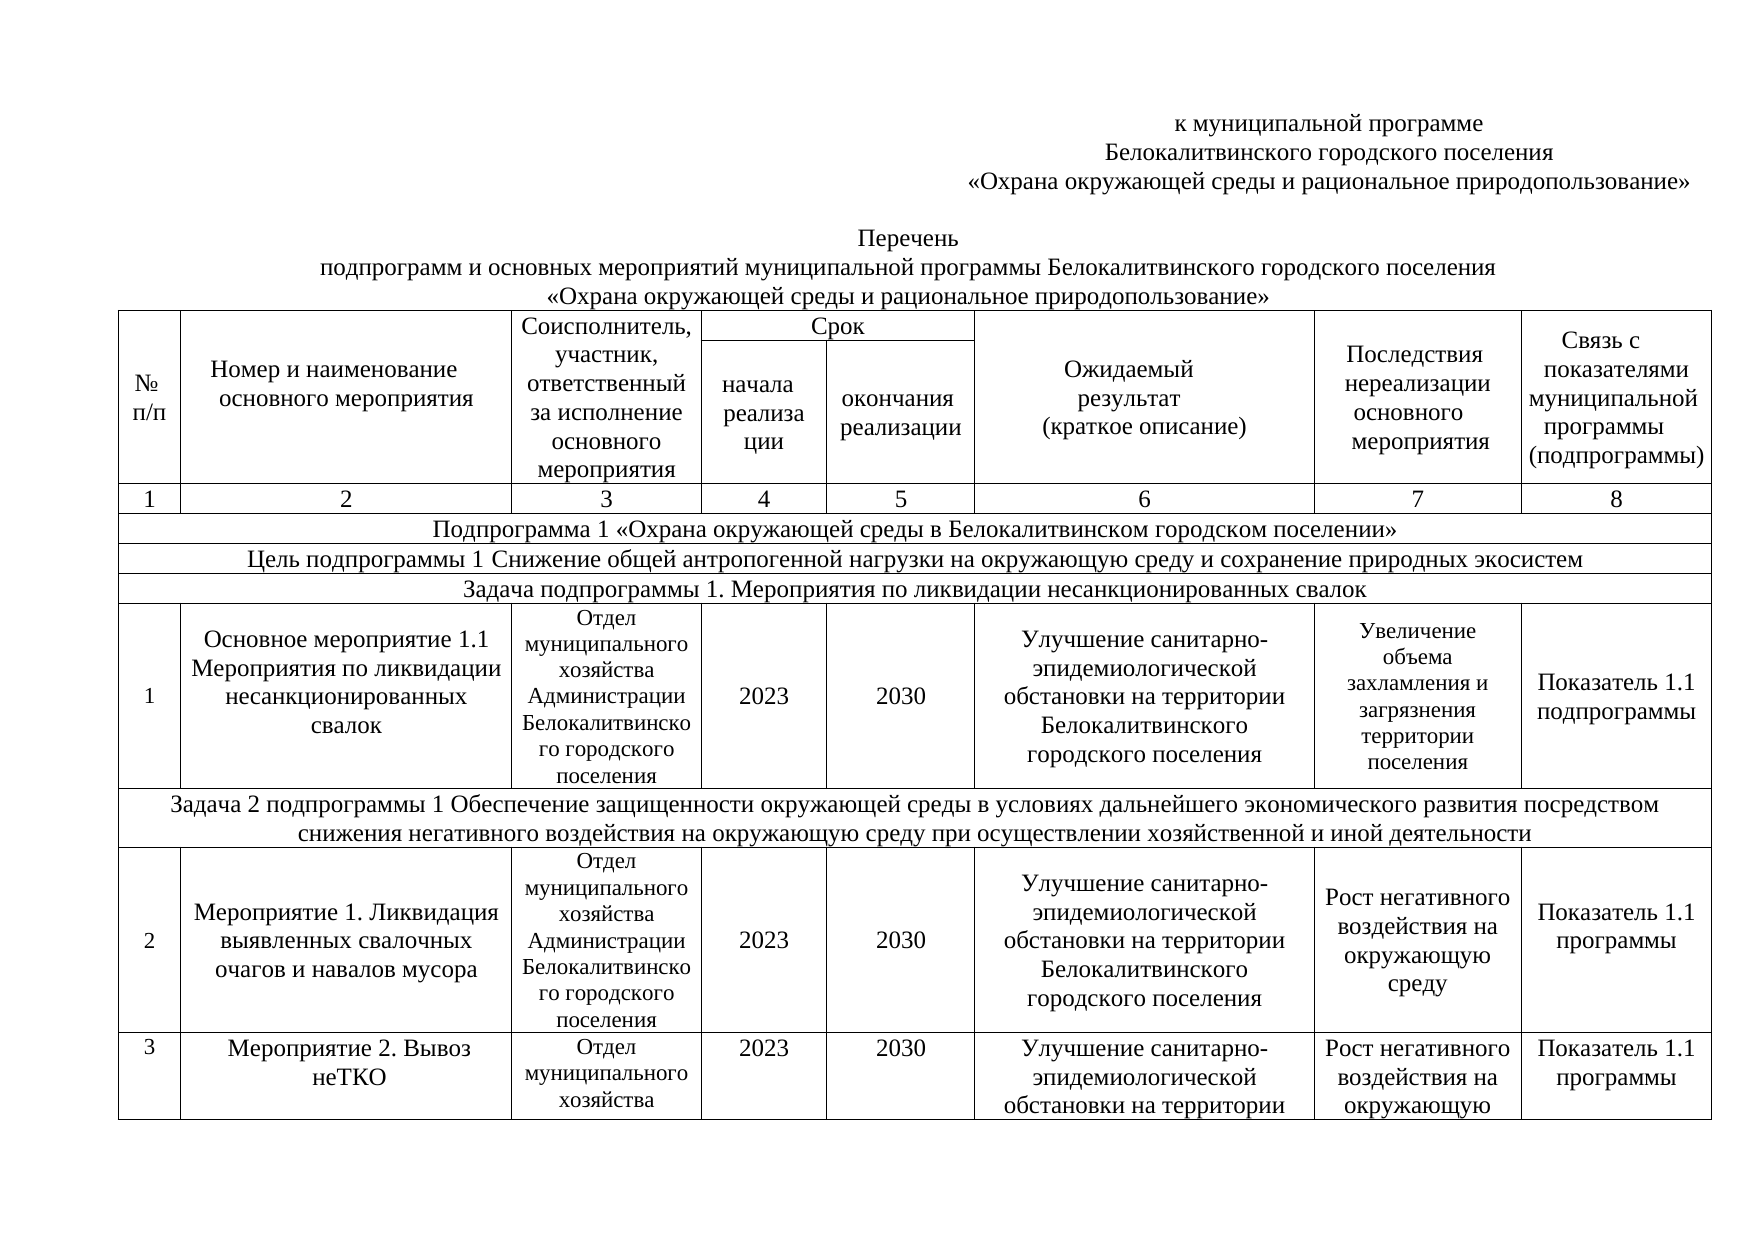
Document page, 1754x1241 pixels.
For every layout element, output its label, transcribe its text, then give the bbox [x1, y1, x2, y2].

text «Охрана окружающей среды и рациональное природопользование» [960, 166, 1698, 195]
table_cell 7 [1315, 484, 1521, 513]
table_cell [975, 1033, 1314, 1119]
table_cell 2030 [827, 604, 974, 788]
table_cell 1 [119, 484, 180, 513]
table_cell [1315, 1033, 1521, 1119]
text Перечень [118, 223, 1698, 252]
table_cell 2 [119, 848, 180, 1032]
table_header Связь с показателями муниципальной программы (подпрограммы) [1522, 311, 1711, 483]
table_cell Отдел муниципального хозяйства Администрации Белокалитвинского городского поселения [512, 848, 701, 1032]
table_cell окончания реализации [827, 341, 974, 483]
table_cell Задача 2 подпрограммы 1 Обеспечение защищенности окружающей среды в условиях дальнейшего экономического развития посредством снижения негативного воздействия на окружающую среду при осуществлении хозяйственной и иной деятельности [119, 789, 1711, 847]
table_cell 3 [512, 484, 701, 513]
table_header Соисполнитель, участник, ответственный за исполнение основного мероприятия [512, 311, 701, 483]
table_cell Показатель 1.1 программы [1522, 848, 1711, 1032]
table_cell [512, 1033, 701, 1119]
table_cell Показатель 1.1 подпрограммы [1522, 604, 1711, 788]
table_cell 2023 [702, 848, 826, 1032]
table_cell Увеличение объема захламления и загрязнения территории поселения [1315, 604, 1521, 788]
table_cell Рост негативного воздействия на окружающую среду [1315, 848, 1521, 1032]
table_cell начала реализа ции [702, 341, 826, 483]
table_cell 2030 [827, 848, 974, 1032]
table_cell 5 [827, 484, 974, 513]
table_cell 4 [702, 484, 826, 513]
table_header Ожидаемый результат (краткое описание) [975, 311, 1314, 483]
text Белокалитвинского городского поселения [960, 137, 1698, 166]
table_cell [1522, 1033, 1711, 1119]
table_cell 8 [1522, 484, 1711, 513]
table_header Последствия нереализации основного мероприятия [1315, 311, 1521, 483]
table_cell Улучшение санитарно-эпидемиологической обстановки на территории Белокалитвинского городского поселения [975, 604, 1314, 788]
text «Охрана окружающей среды и рациональное природопользование» [118, 281, 1698, 310]
table_cell 6 [975, 484, 1314, 513]
table_cell 2030 [827, 1033, 974, 1119]
table_cell Основное мероприятие 1.1 Мероприятия по ликвидации несанкционированных свалок [181, 604, 511, 788]
table_cell Улучшение санитарно-эпидемиологической обстановки на территории Белокалитвинского городского поселения [975, 848, 1314, 1032]
table_cell 2 [181, 484, 511, 513]
text подпрограмм и основных мероприятий муниципальной программы Белокалитвинского городского поселения [118, 252, 1698, 281]
text к муниципальной программе [960, 108, 1698, 137]
table_cell Отдел муниципального хозяйства Администрации Белокалитвинского городского поселения [512, 604, 701, 788]
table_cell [181, 1033, 511, 1119]
table_cell 2023 [702, 1033, 826, 1119]
table_cell Мероприятие 1. Ликвидация выявленных свалочных очагов и навалов мусора [181, 848, 511, 1032]
table_cell Задача подпрограммы 1. Мероприятия по ликвидации несанкционированных свалок [119, 574, 1711, 602]
table_cell Подпрограмма 1 «Охрана окружающей среды в Белокалитвинском городском поселении» [119, 514, 1711, 543]
table_cell 3 [119, 1033, 180, 1119]
table_header Срок [702, 311, 974, 339]
table_cell 2023 [702, 604, 826, 788]
table_header № п/п [119, 311, 180, 483]
table_header Номер и наименование основного мероприятия [181, 311, 511, 483]
table_cell Цель подпрограммы 1 Снижение общей антропогенной нагрузки на окружающую среду и сохранение природных экосистем [119, 544, 1711, 573]
table_cell 1 [119, 604, 180, 788]
